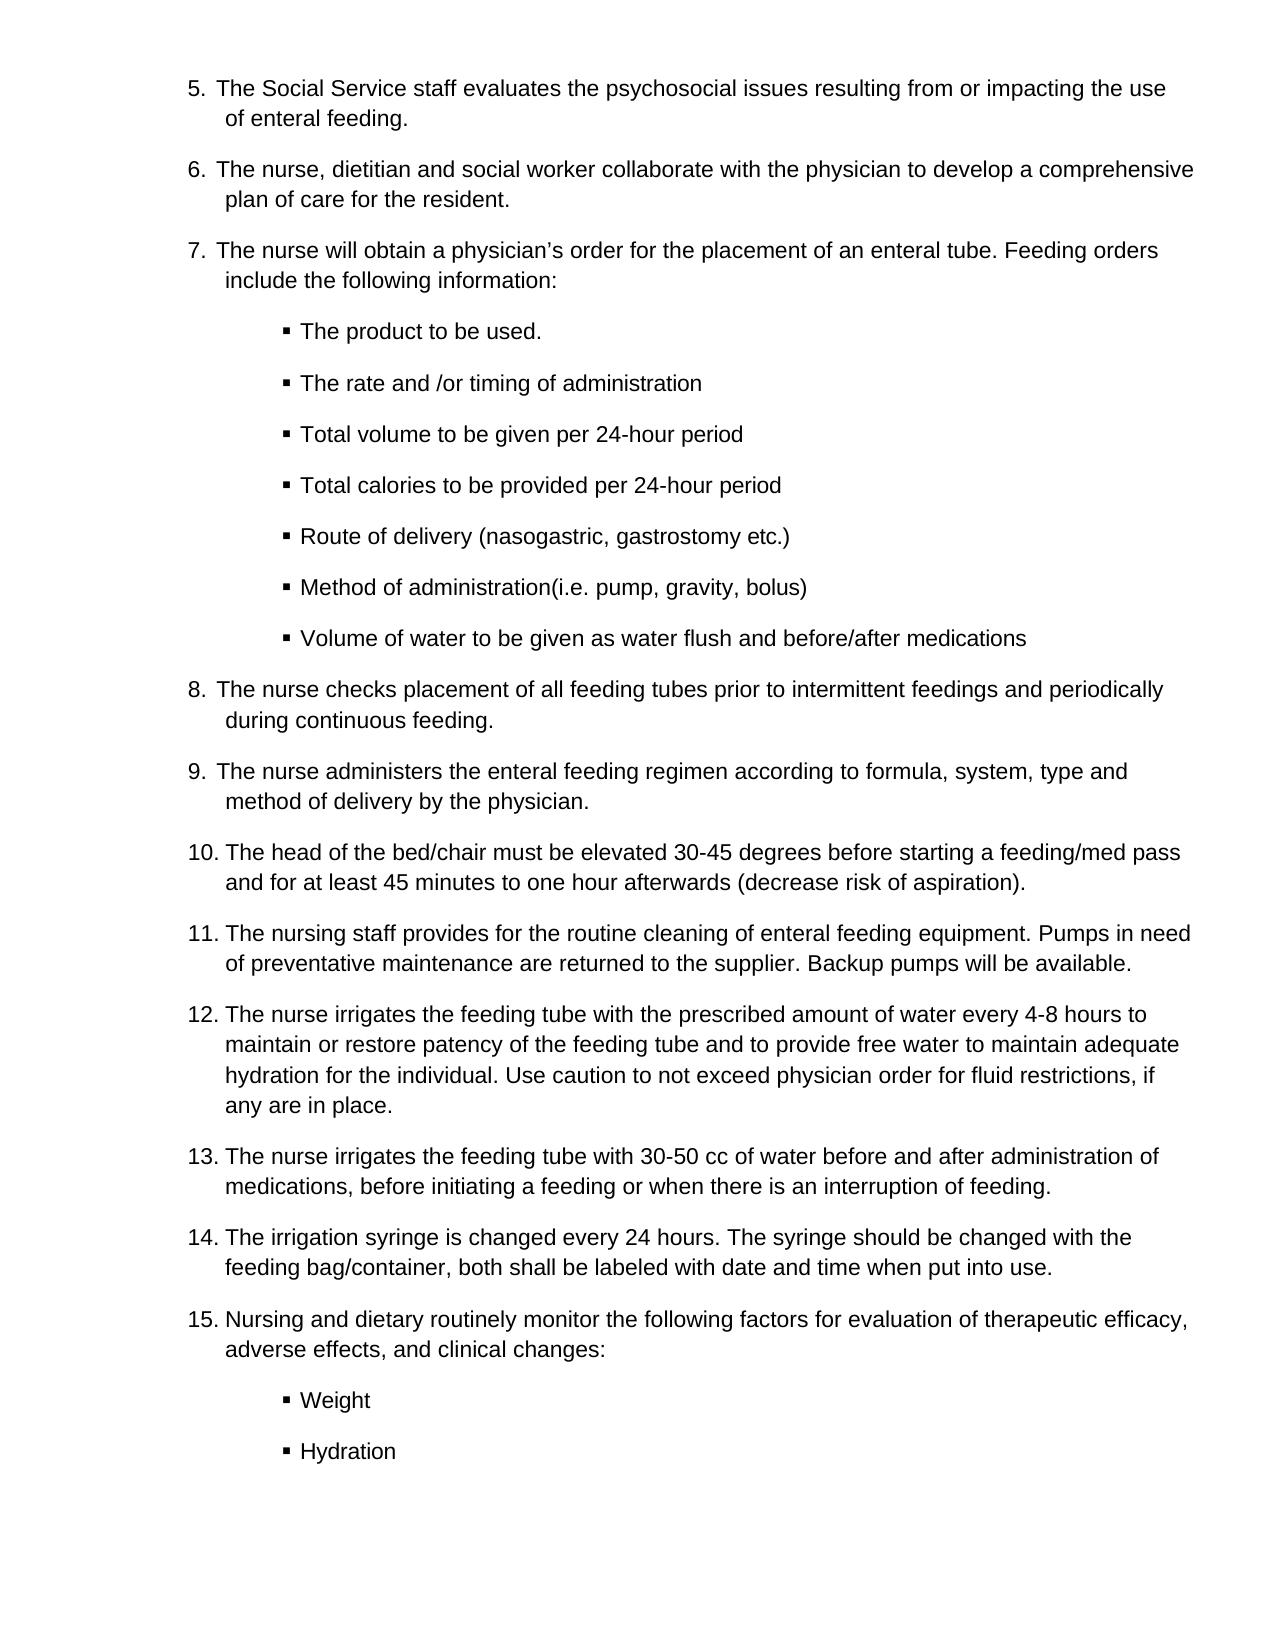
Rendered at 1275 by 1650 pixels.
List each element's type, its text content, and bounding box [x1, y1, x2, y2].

list The nurse administers the enteral feeding regimen according to formula, system, type and method of delivery by the physician. [188, 758, 1128, 814]
list Route of delivery (nasogastric, gastrostomy etc.) [281, 523, 1223, 549]
list The nurse irrigates the feeding tube with 30-50 cc of water before and after administration of medications, before initiating a feeding or when there is an interruption of feeding. [187, 1143, 1159, 1199]
list Total volume to be given per 24-hour period [281, 421, 1223, 447]
list The nurse irrigates the feeding tube with the prescribed amount of water every 4-8 hours to maintain or restore patency of the feeding tube and to provide free water to maintain adequate hydration for the individual. Use caution to not exceed physician order for fluid restrictions, if any are in place. [187, 1001, 1179, 1118]
list The nursing staff provides for the routine cleaning of enteral feeding equipment. Pumps in need of preventative maintenance are returned to the supplier. Backup pumps will be available. [188, 920, 1191, 977]
list The head of the bed/chair must be elevated 30-45 degrees before starting a feeding/med pass and for at least 45 minutes to one hour afterwards (decrease risk of aspiration). [188, 839, 1181, 896]
list Nursing and dietary routinely monitor the following factors for evaluation of therapeutic efficacy, adverse effects, and clinical changes: [187, 1306, 1188, 1362]
list The Social Service staff evaluates the psychosocial issues resulting from or impacting the use of enteral feeding. [187, 75, 1191, 131]
list Hydration [281, 1438, 1223, 1464]
list Weight [281, 1387, 1223, 1413]
list The nurse will obtain a physician’s order for the placement of an enteral tube. Feeding orders include the following information: [187, 237, 1159, 294]
list The product to be used. [281, 318, 1223, 345]
list The rate and /or timing of administration [281, 369, 1223, 396]
list The nurse, dietitian and social worker collaborate with the physician to develop a comprehensive plan of care for the resident. [187, 156, 1194, 213]
list The nurse checks placement of all feeding tubes prior to intermittent feedings and periodically during continuous feeding. [188, 676, 1164, 733]
list Method of administration(i.e. pump, gravity, bolus) [281, 574, 1223, 600]
list Volume of water to be given as water flush and before/after medications [281, 625, 1223, 652]
list Total calories to be provided per 24-hour period [281, 472, 1223, 498]
list The irrigation syringe is changed every 24 hours. The syringe should be changed with the feeding bag/container, both shall be labeled with date and time when put into use. [187, 1224, 1132, 1281]
